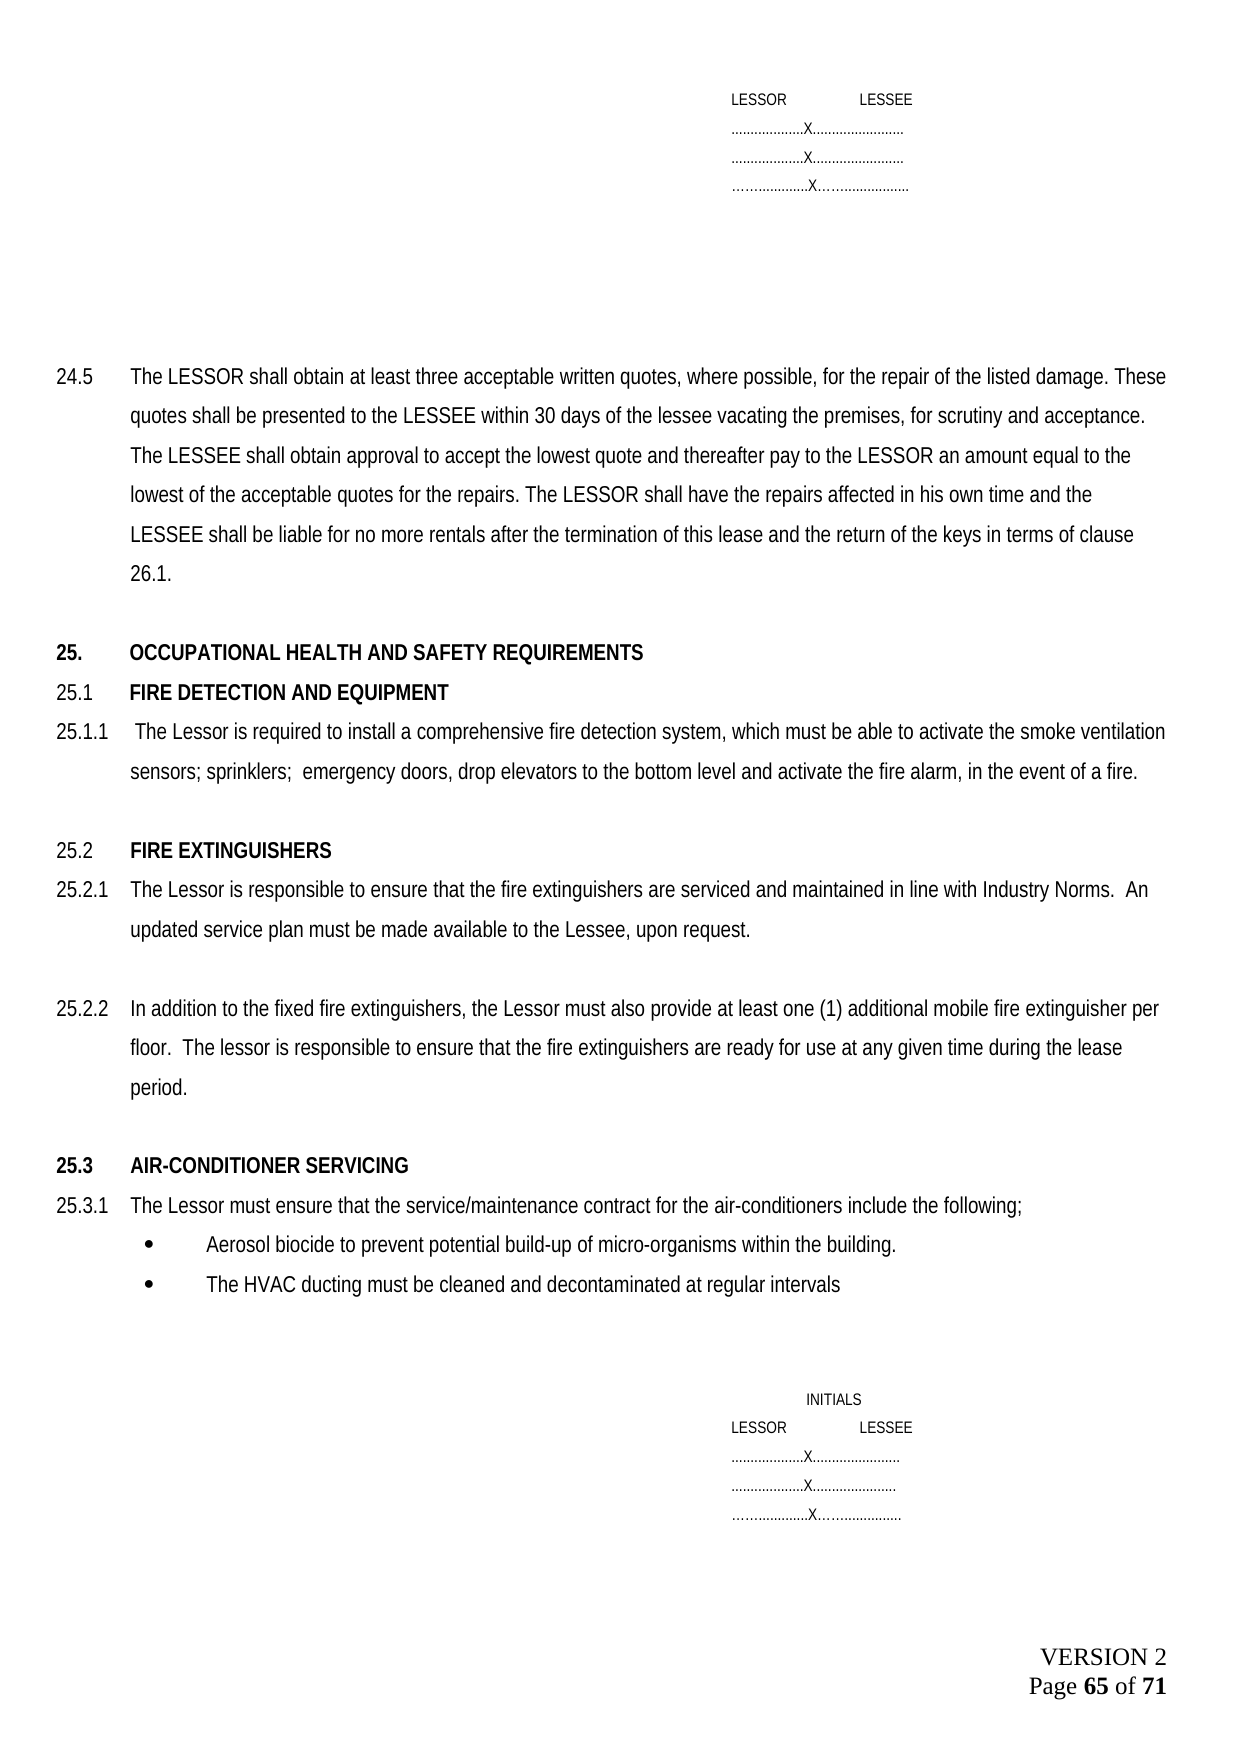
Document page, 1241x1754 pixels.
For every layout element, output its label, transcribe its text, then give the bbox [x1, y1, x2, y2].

text ...................X........................ [656, 147, 1167, 167]
text 25.3.1 The Lessor must ensure that the service/maintenance contract for the air-conditioners include the following; [56, 1192, 1167, 1218]
text LESSOR LESSEE [656, 1418, 1167, 1437]
text 25.2 FIRE EXTINGUISHERS [56, 837, 1167, 863]
text ...................X........................ [656, 119, 1167, 138]
text 25.3 AIR-CONDITIONER SERVICING [56, 1152, 1167, 1179]
text 24.5 The LESSOR shall obtain at least three acceptable written quotes, where possible, for the repair of the listed damage. These quotes shall be presented to the LESSEE within 30 days of the lessee vacating the premises, for scrutiny and acceptance. The LESSEE shall obtain approval to accept the lowest quote and thereafter pay to the LESSOR an amount equal to the lowest of the acceptable quotes for the repairs. The LESSOR shall have the repairs affected in his own time and the LESSEE shall be liable for no more rentals after the termination of this lease and the return of the keys in terms of clause 26.1. [56, 363, 1167, 587]
text 25.2.2 In addition to the fixed fire extinguishers, the Lessor must also provide at least one (1) additional mobile fire extinguisher per floor. The lessor is responsible to ensure that the fire extinguishers are ready for use at any given time during the lease period. [56, 994, 1167, 1100]
text ...................X...................... [656, 1476, 1167, 1495]
text …….............X……................. [56, 176, 1167, 195]
list The HVAC ducting must be cleaned and decontaminated at regular intervals [145, 1271, 1167, 1297]
text ...................X....................... [656, 1447, 1167, 1466]
text 25.1.1 The Lessor is required to install a comprehensive fire detection system, which must be able to activate the smoke ventilation sensors; sprinklers; emergency doors, drop elevators to the bottom level and activate the fire alarm, in the event of a fire. [56, 718, 1167, 784]
text …….............X……............... [56, 1504, 1167, 1523]
text 25.1 FIRE DETECTION AND EQUIPMENT [56, 679, 1167, 705]
text INITIALS [731, 1389, 1167, 1408]
text 25. OCCUPATIONAL HEALTH AND SAFETY REQUIREMENTS [56, 639, 1167, 666]
text 25.2.1 The Lessor is responsible to ensure that the fire extinguishers are serviced and maintained in line with Industry Norms. An updated service plan must be made available to the Lessee, upon request. [56, 876, 1167, 942]
list Aerosol biocide to prevent potential build-up of micro-organisms within the building. [145, 1231, 1167, 1258]
text LESSOR LESSEE [656, 90, 1167, 109]
